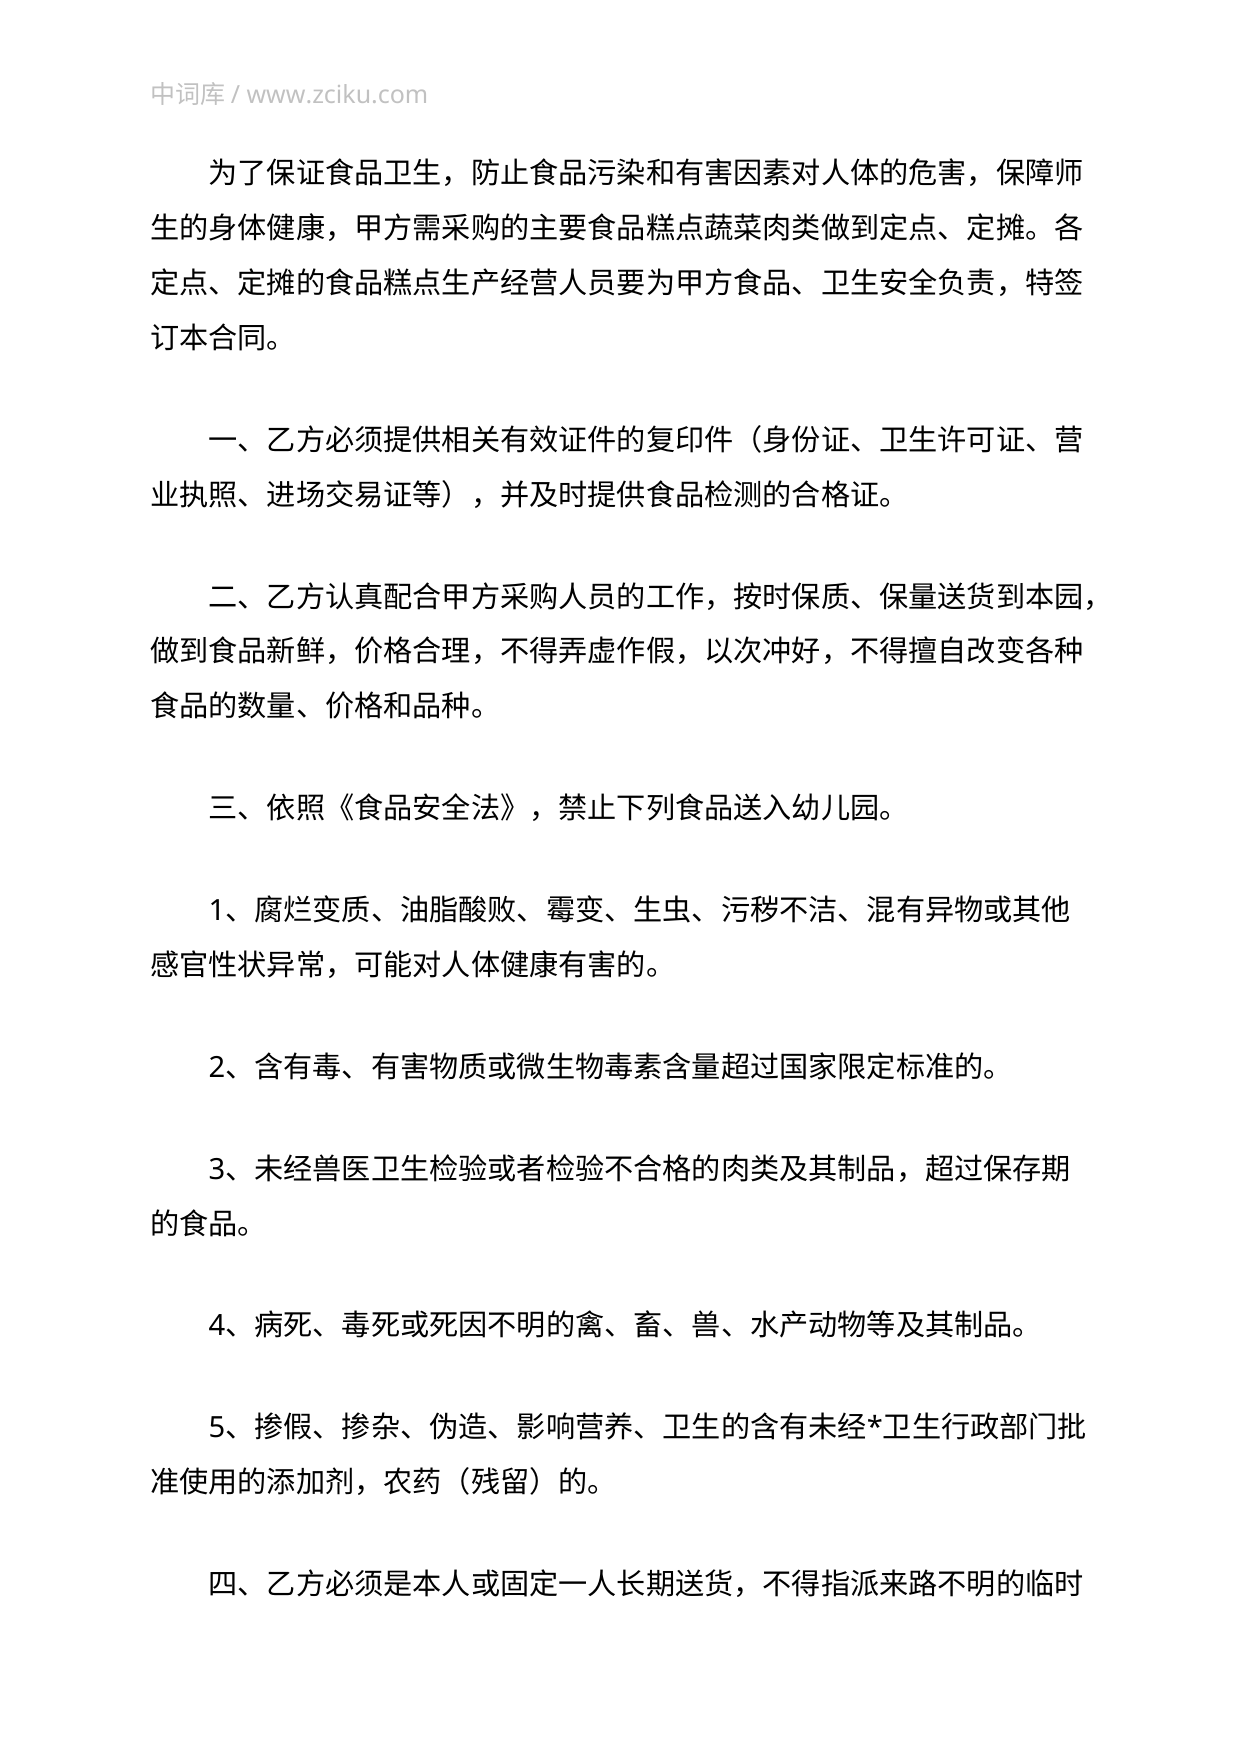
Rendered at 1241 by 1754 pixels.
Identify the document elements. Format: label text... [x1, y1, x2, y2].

text 三、依照《食品安全法》，禁止下列食品送入幼儿园。 [150, 785, 1090, 827]
text 二、乙方认真配合甲方采购人员的工作，按时保质、保量送货到本园，做到食品新鲜，价格合理，不得弄虚作假，以次冲好，不得擅自改变各种食品的数量、价格和品种。 [150, 573, 1090, 725]
text 1、腐烂变质、油脂酸败、霉变、生虫、污秽不洁、混有异物或其他感官性状异常，可能对人体健康有害的。 [150, 886, 1090, 984]
text 3、未经兽医卫生检验或者检验不合格的肉类及其制品，超过保存期的食品。 [150, 1145, 1090, 1242]
text 2、含有毒、有害物质或微生物毒素含量超过国家限定标准的。 [150, 1043, 1090, 1086]
text 4、病死、毒死或死因不明的禽、畜、兽、水产动物等及其制品。 [150, 1302, 1090, 1344]
text 5、掺假、掺杂、伪造、影响营养、卫生的含有未经*卫生行政部门批准使用的添加剂，农药（残留）的。 [150, 1404, 1090, 1501]
text 一、乙方必须提供相关有效证件的复印件（身份证、卫生许可证、营业执照、进场交易证等），并及时提供食品检测的合格证。 [150, 416, 1090, 514]
text 为了保证食品卫生，防止食品污染和有害因素对人体的危害，保障师生的身体健康，甲方需采购的主要食品糕点蔬菜肉类做到定点、定摊。各定点、定摊的食品糕点生产经营人员要为甲方食品、卫生安全负责，特签订本合同。 [150, 150, 1090, 357]
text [150, 1561, 1090, 1603]
